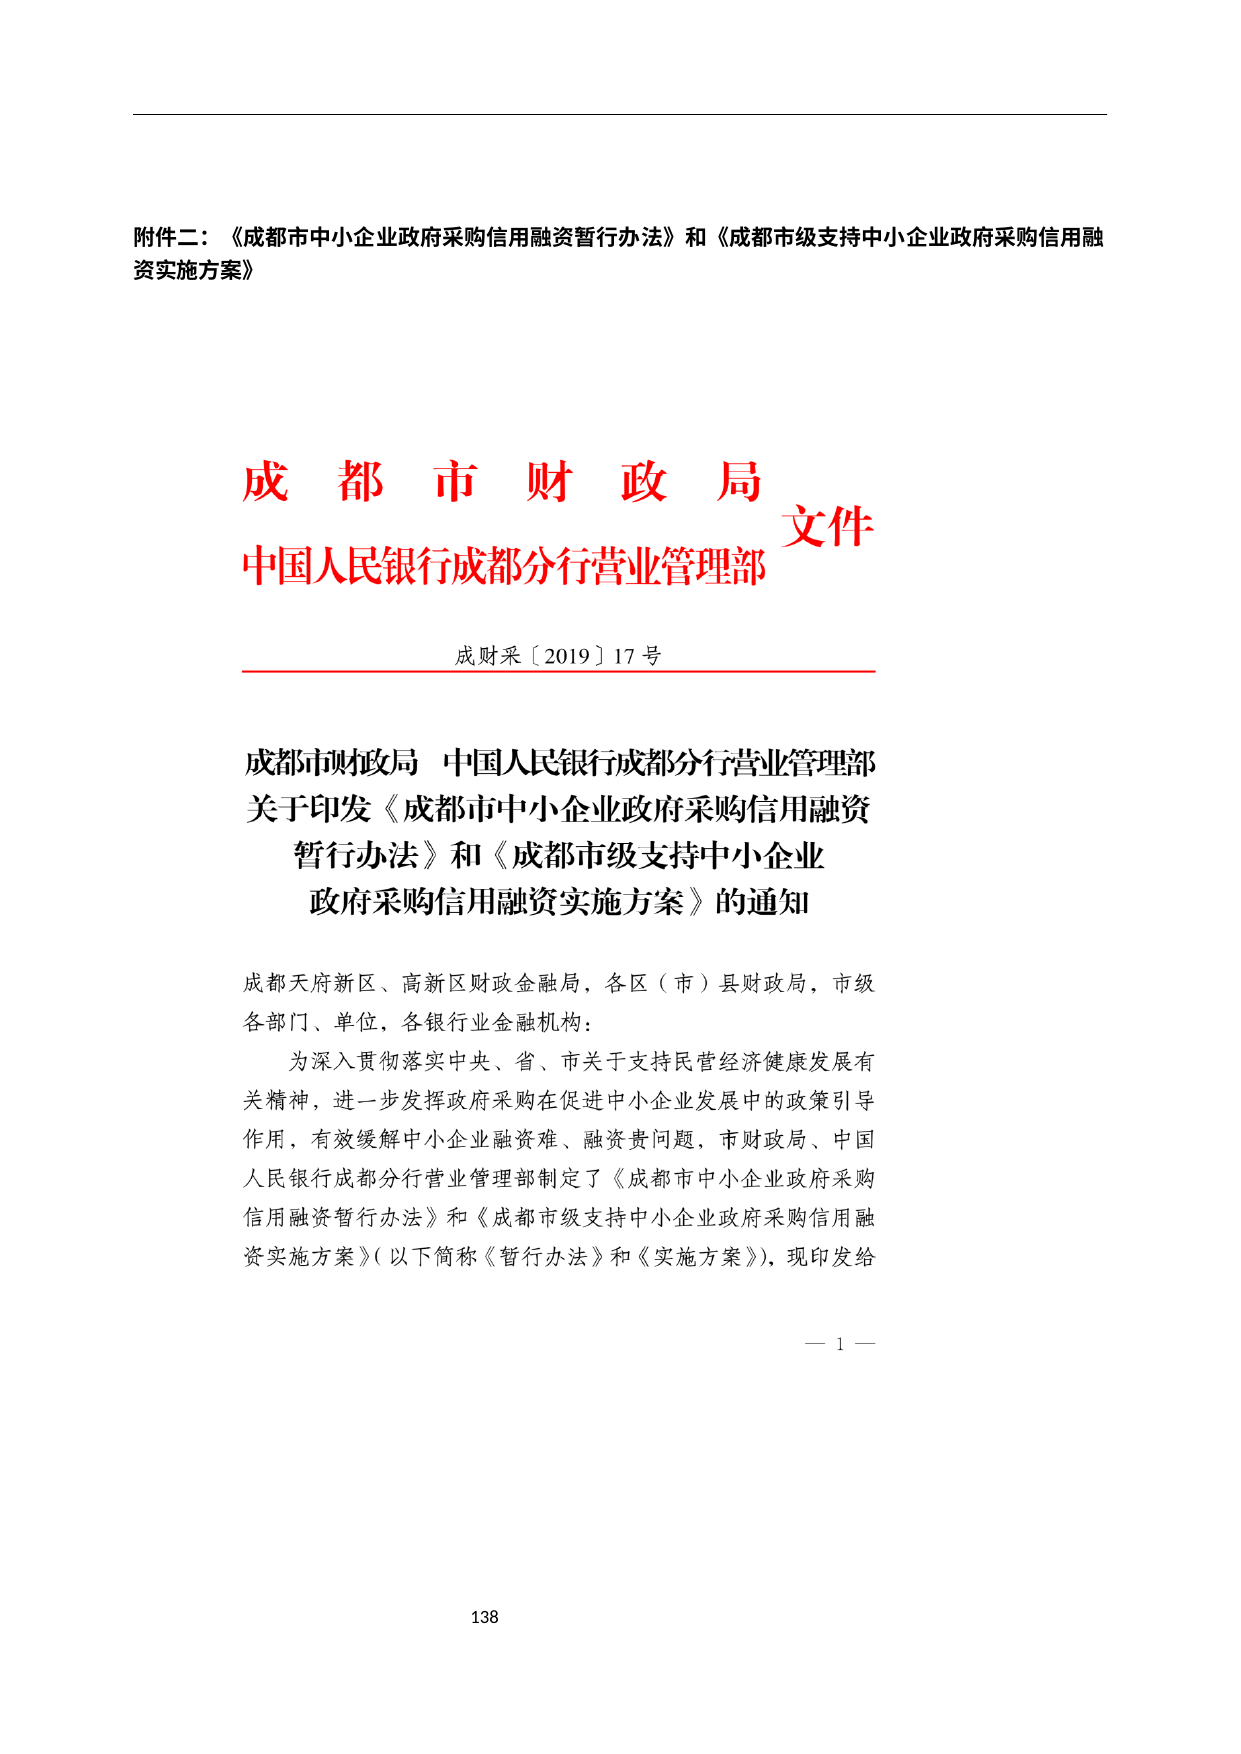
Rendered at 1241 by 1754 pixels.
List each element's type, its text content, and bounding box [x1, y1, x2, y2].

picture [132, 301, 984, 1441]
text 附件二：《成都市中小企业政府采购信用融资暂行办法》和《成都市级支持中小企业政府采购信用融资实施方案》 [133, 220, 1107, 285]
